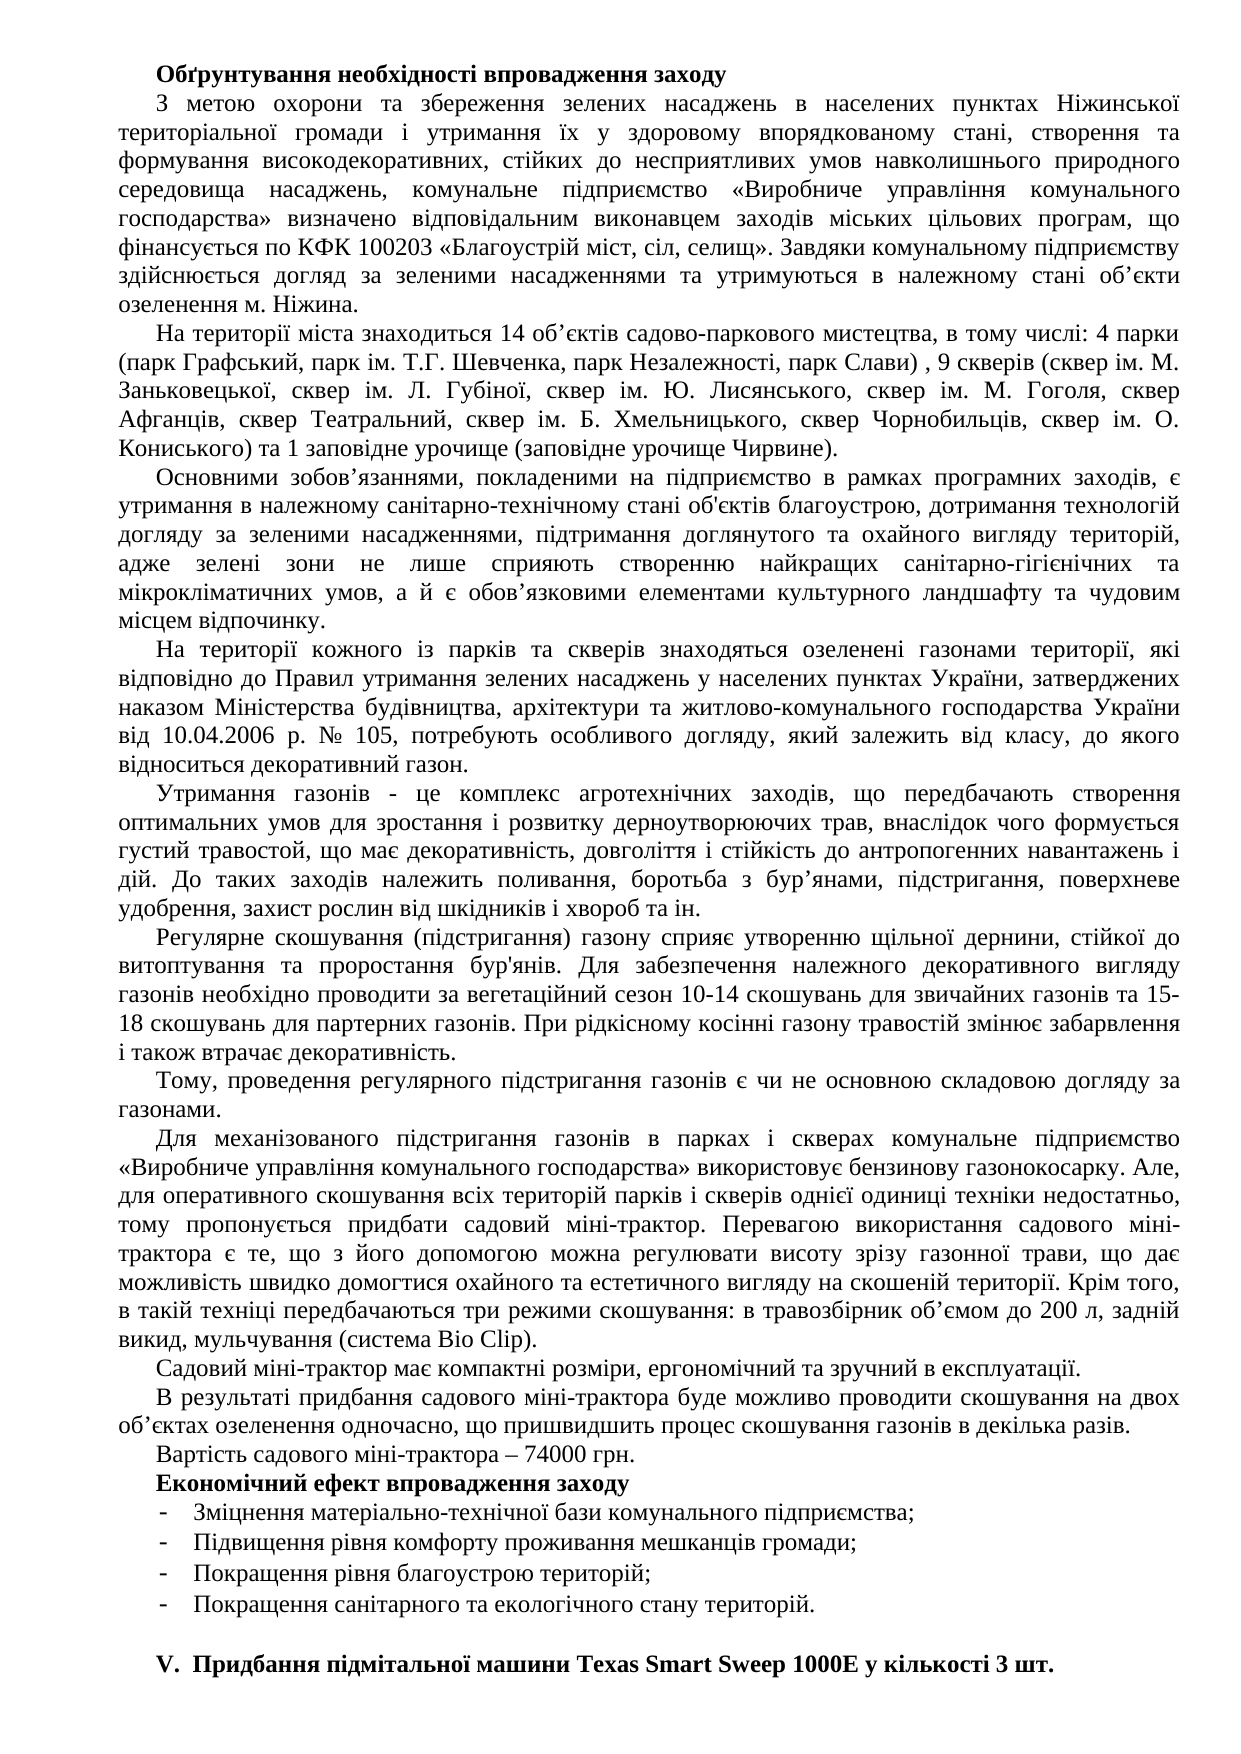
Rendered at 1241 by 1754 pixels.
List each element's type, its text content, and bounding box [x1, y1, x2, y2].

list Зміцнення матеріально-технічної бази комунального підприємства; [156, 1497, 1181, 1527]
text Для механізованого підстригання газонів в парках і скверах комунальне підприємство «Виробниче управління комунального господарства» використовує бензинову газонокосарку. Але, для оперативного скошування всіх територій парків і скверів однієї одиниці техніки недостатньо, тому пропонується придбати садовий міні-трактор. Перевагою використання садового міні-трактора є те, що з його допомогою можна регулювати висоту зрізу газонної трави, що дає можливість швидко домогтися охайного та естетичного вигляду на скошеній території. Крім того, в такій техніці передбачаються три режими скошування: в травозбірник об’ємом до 200 л, задній викид, мульчування (система Bio Clip). [118, 1123, 1181, 1353]
text На території кожного із парків та скверів знаходяться озеленені газонами території, які відповідно до Правил утримання зелених насаджень у населених пунктах України, затверджених наказом Міністерства будівництва, архітектури та житлово-комунального господарства України від 10.04.2006 р. № 105, потребують особливого догляду, який залежить від класу, до якого відноситься декоративний газон. [118, 634, 1181, 778]
text З метою охорони та збереження зелених насаджень в населених пунктах Ніжинської територіальної громади і утримання їх у здоровому впорядкованому стані, створення та формування високодекоративних, стійких до несприятливих умов навколишнього природного середовища насаджень, комунальне підприємство «Виробниче управління комунального господарства» визначено відповідальним виконавцем заходів міських цільових програм, що фінансується по КФК 100203 «Благоустрій міст, сіл, селищ». Завдяки комунальному підприємству здійснюється догляд за зеленими насадженнями та утримуються в належному стані об’єкти озеленення м. Ніжина. [118, 88, 1181, 318]
text V. Придбання підмітальної машини Texas Smart Sweep 1000E у кількості 3 шт. [156, 1649, 1181, 1677]
list Покращення рівня благоустрою територій; [156, 1558, 1181, 1589]
text Регулярне скошування (підстригання) газону сприяє утворенню щільної дернини, стійкої до витоптування та проростання бур'янів. Для забезпечення належного декоративного вигляду газонів необхідно проводити за вегетаційний сезон 10-14 скошувань для звичайних газонів та 15-18 скошувань для партерних газонів. При рідкісному косінні газону травостій змінює забарвлення і також втрачає декоративність. [118, 922, 1181, 1065]
list Підвищення рівня комфорту проживання мешканців громади; [156, 1527, 1181, 1558]
text В результаті придбання садового міні-трактора буде можливо проводити скошування на двох об’єктах озеленення одночасно, що пришвидшить процес скошування газонів в декілька разів. [118, 1382, 1181, 1439]
text На території міста знаходиться 14 об’єктів садово-паркового мистецтва, в тому числі: 4 парки (парк Графський, парк ім. Т.Г. Шевченка, парк Незалежності, парк Слави) , 9 скверів (сквер ім. М. Заньковецької, сквер ім. Л. Губіної, сквер ім. Ю. Лисянського, сквер ім. М. Гоголя, сквер Афганців, сквер Театральний, сквер ім. Б. Хмельницького, сквер Чорнобильців, сквер ім. О. Кониського) та 1 заповідне урочище (заповідне урочище Чирвине). [118, 318, 1181, 462]
list Покращення санітарного та екологічного стану територій. [156, 1589, 1181, 1620]
text Основними зобов’язаннями, покладеними на підприємство в рамках програмних заходів, є утримання в належному санітарно-технічному стані об'єктів благоустрою, дотримання технологій догляду за зеленими насадженнями, підтримання доглянутого та охайного вигляду територій, адже зелені зони не лише сприяють створенню найкращих санітарно-гігієнічних та мікрокліматичних умов, а й є обов’язковими елементами культурного ландшафту та чудовим місцем відпочинку. [118, 462, 1181, 634]
text Утримання газонів - це комплекс агротехнічних заходів, що передбачають створення оптимальних умов для зростання і розвитку дерноутворюючих трав, внаслідок чого формується густий травостой, що має декоративність, довголіття і стійкість до антропогенних навантажень і дій. До таких заходів належить поливання, боротьба з бур’янами, підстригання, поверхневе удобрення, захист рослин від шкідників і хвороб та ін. [118, 778, 1181, 922]
text Економічний ефект впровадження заходу [118, 1468, 1181, 1497]
text Тому, проведення регулярного підстригання газонів є чи не основною складовою догляду за газонами. [118, 1065, 1181, 1123]
text Садовий міні-трактор має компактні розміри, ергономічний та зручний в експлуатації. [118, 1353, 1181, 1382]
text Обґрунтування необхідності впровадження заходу [118, 59, 1181, 88]
text Вартість садового міні-трактора – 74000 грн. [118, 1439, 1181, 1468]
